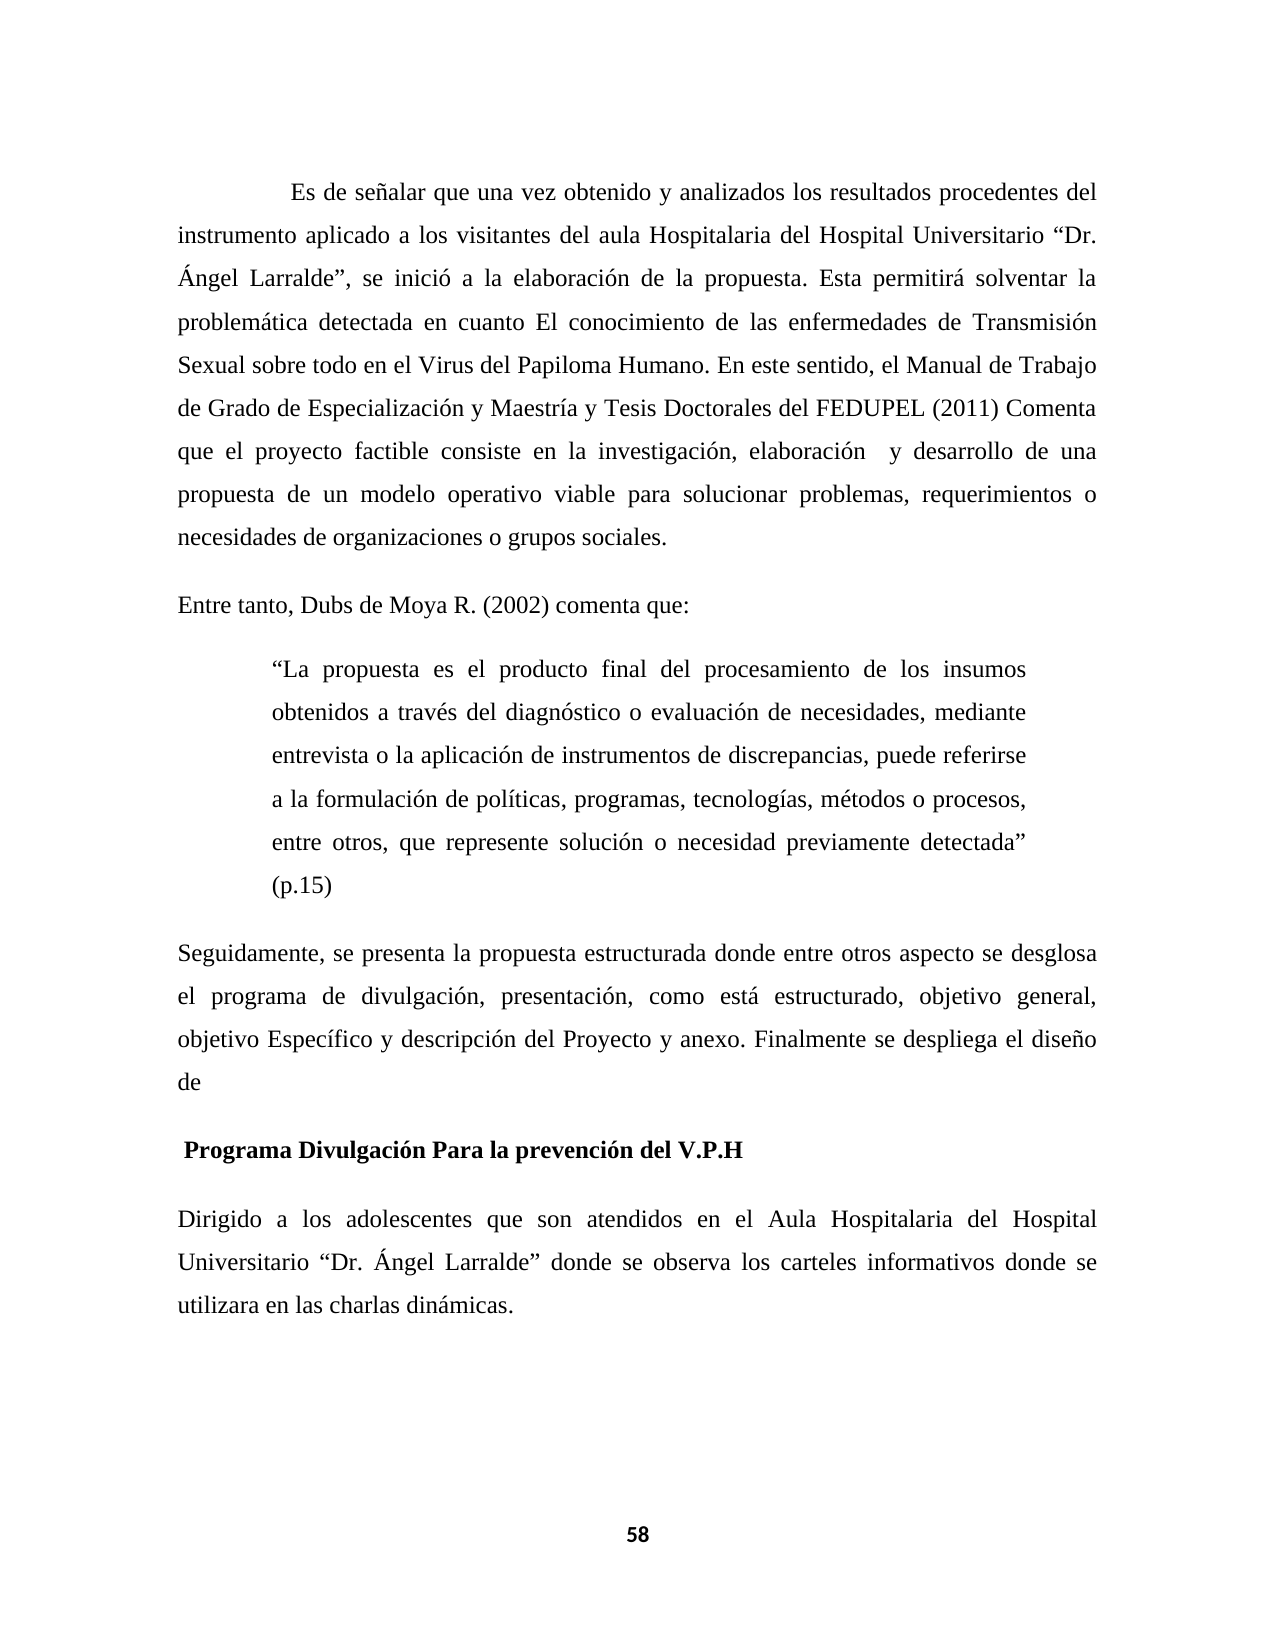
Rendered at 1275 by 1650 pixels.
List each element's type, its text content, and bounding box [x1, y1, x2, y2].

text Entre tanto, Dubs de Moya R. (2002) comenta que: [177, 590, 1098, 619]
text Es de señalar que una vez obtenido y analizados los resultados procedentes del instrumento aplicado a los visitantes del aula Hospitalaria del Hospital Universitario “Dr. Ángel Larralde”, se inició a la elaboración de la propuesta. Esta permitirá solventar la problemática detectada en cuanto El conocimiento de las enfermedades de Transmisión Sexual sobre todo en el Virus del Papiloma Humano. En este sentido, el Manual de Trabajo de Grado de Especialización y Maestría y Tesis Doctorales del FEDUPEL (2011) Comenta que el proyecto factible consiste en la investigación, elaboración y desarrollo de una propuesta de un modelo operativo viable para solucionar problemas, requerimientos o necesidades de organizaciones o grupos sociales. [177, 177, 1098, 551]
text “La propuesta es el producto final del procesamiento de los insumos obtenidos a través del diagnóstico o evaluación de necesidades, mediante entrevista o la aplicación de instrumentos de discrepancias, puede referirse a la formulación de políticas, programas, tecnologías, métodos o procesos, entre otros, que represente solución o necesidad previamente detectada” (p.15) [272, 654, 1027, 899]
text Programa Divulgación Para la prevención del V.P.H [177, 1136, 1098, 1164]
text Dirigido a los adolescentes que son atendidos en el Aula Hospitalaria del Hospital Universitario “Dr. Ángel Larralde” donde se observa los carteles informativos donde se utilizara en las charlas dinámicas. [177, 1204, 1098, 1319]
text Seguidamente, se presenta la propuesta estructurada donde entre otros aspecto se desglosa el programa de divulgación, presentación, como está estructurado, objetivo general, objetivo Específico y descripción del Proyecto y anexo. Finalmente se despliega el diseño de [177, 938, 1098, 1096]
